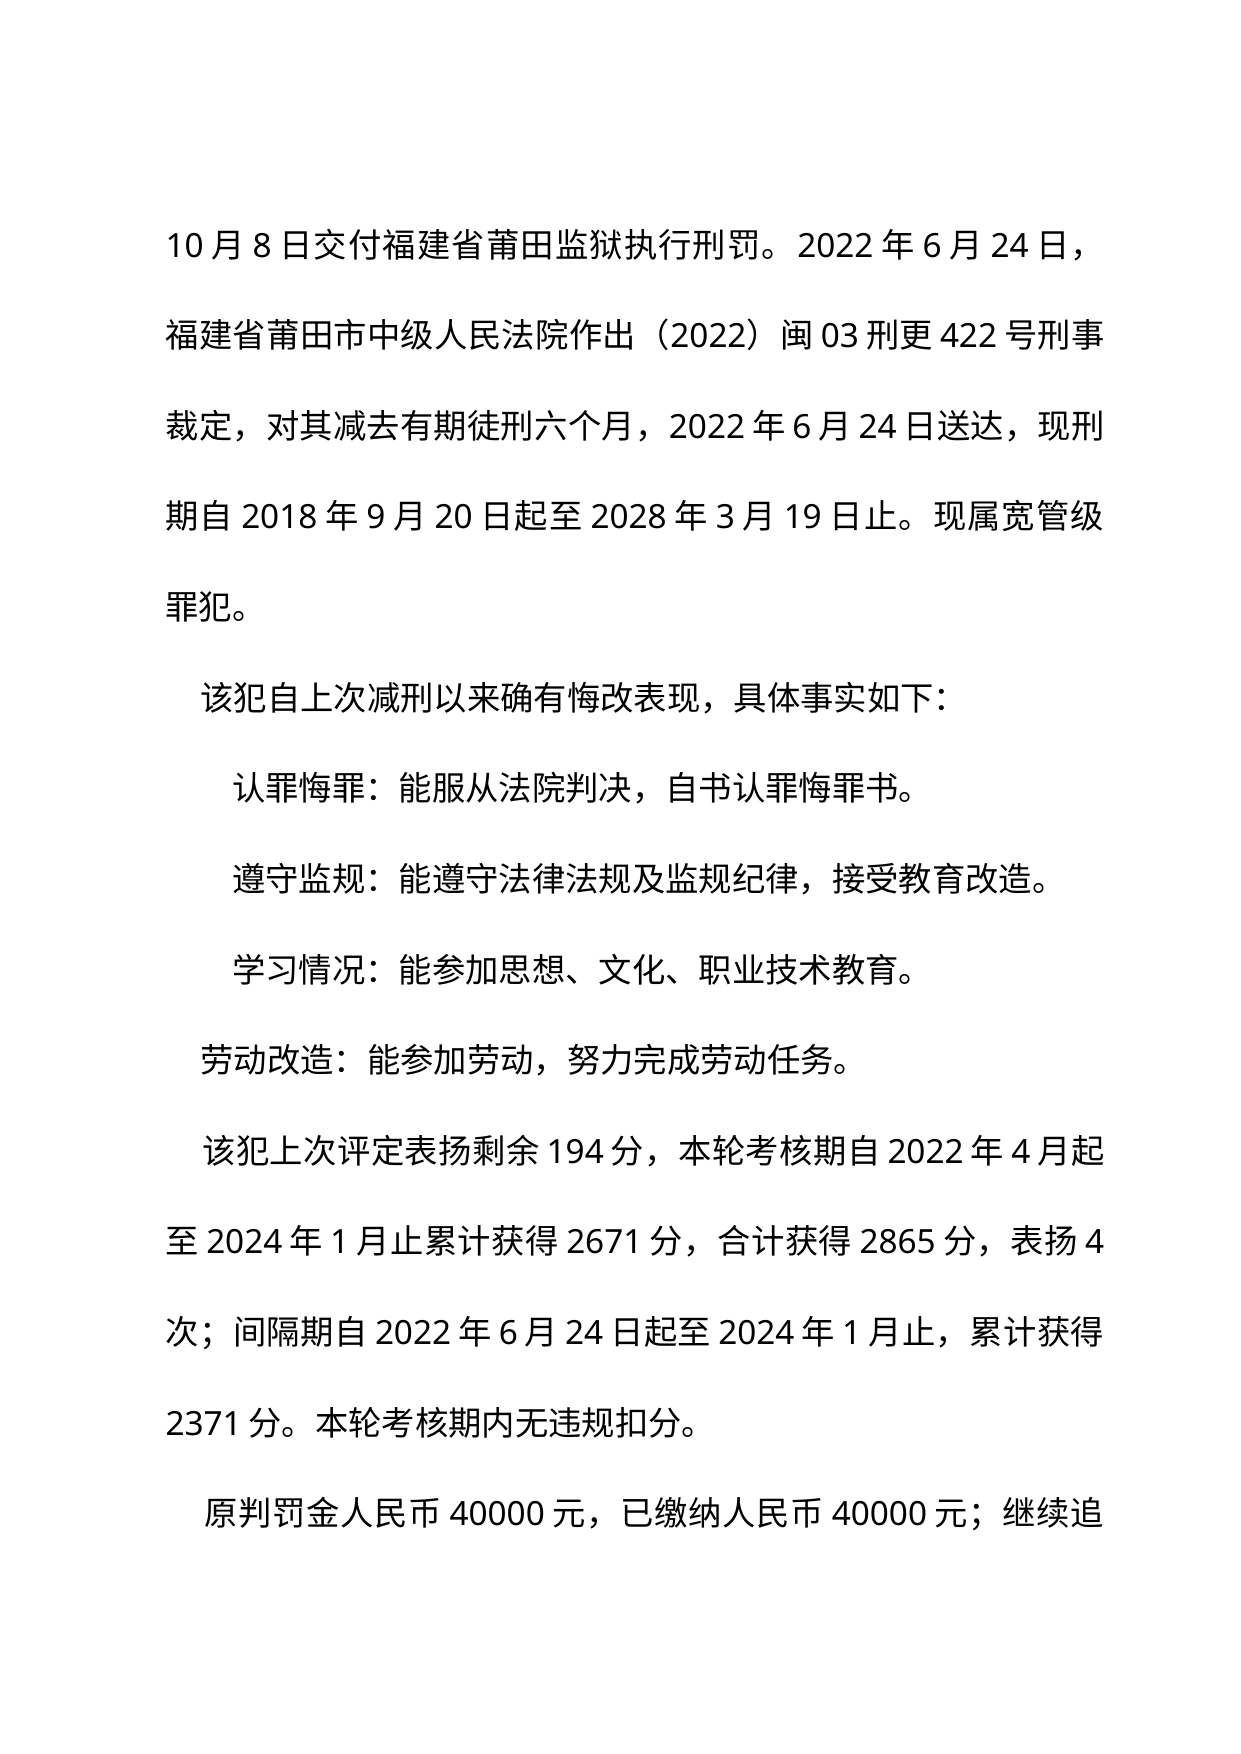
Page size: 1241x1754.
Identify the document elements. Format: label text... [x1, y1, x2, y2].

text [165, 197, 1104, 650]
text 该犯自上次减刑以来确有悔改表现，具体事实如下： [165, 650, 1104, 741]
text 认罪悔罪：能服从法院判决，自书认罪悔罪书。 [232, 741, 1104, 832]
text 遵守监规：能遵守法律法规及监规纪律，接受教育改造。 [232, 832, 1104, 922]
text 该犯上次评定表扬剩余194分，本轮考核期自2022年4月起至2024年1月止累计获得2671分，合计获得2865分，表扬4次；间隔期自2022年6月24日起至2024年1月止，累计获得2371分。本轮考核期内无违规扣分。 [165, 1103, 1104, 1466]
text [165, 1466, 1104, 1557]
text 学习情况：能参加思想、文化、职业技术教育。 [232, 922, 1104, 1013]
text 劳动改造：能参加劳动，努力完成劳动任务。 [165, 1013, 1104, 1103]
